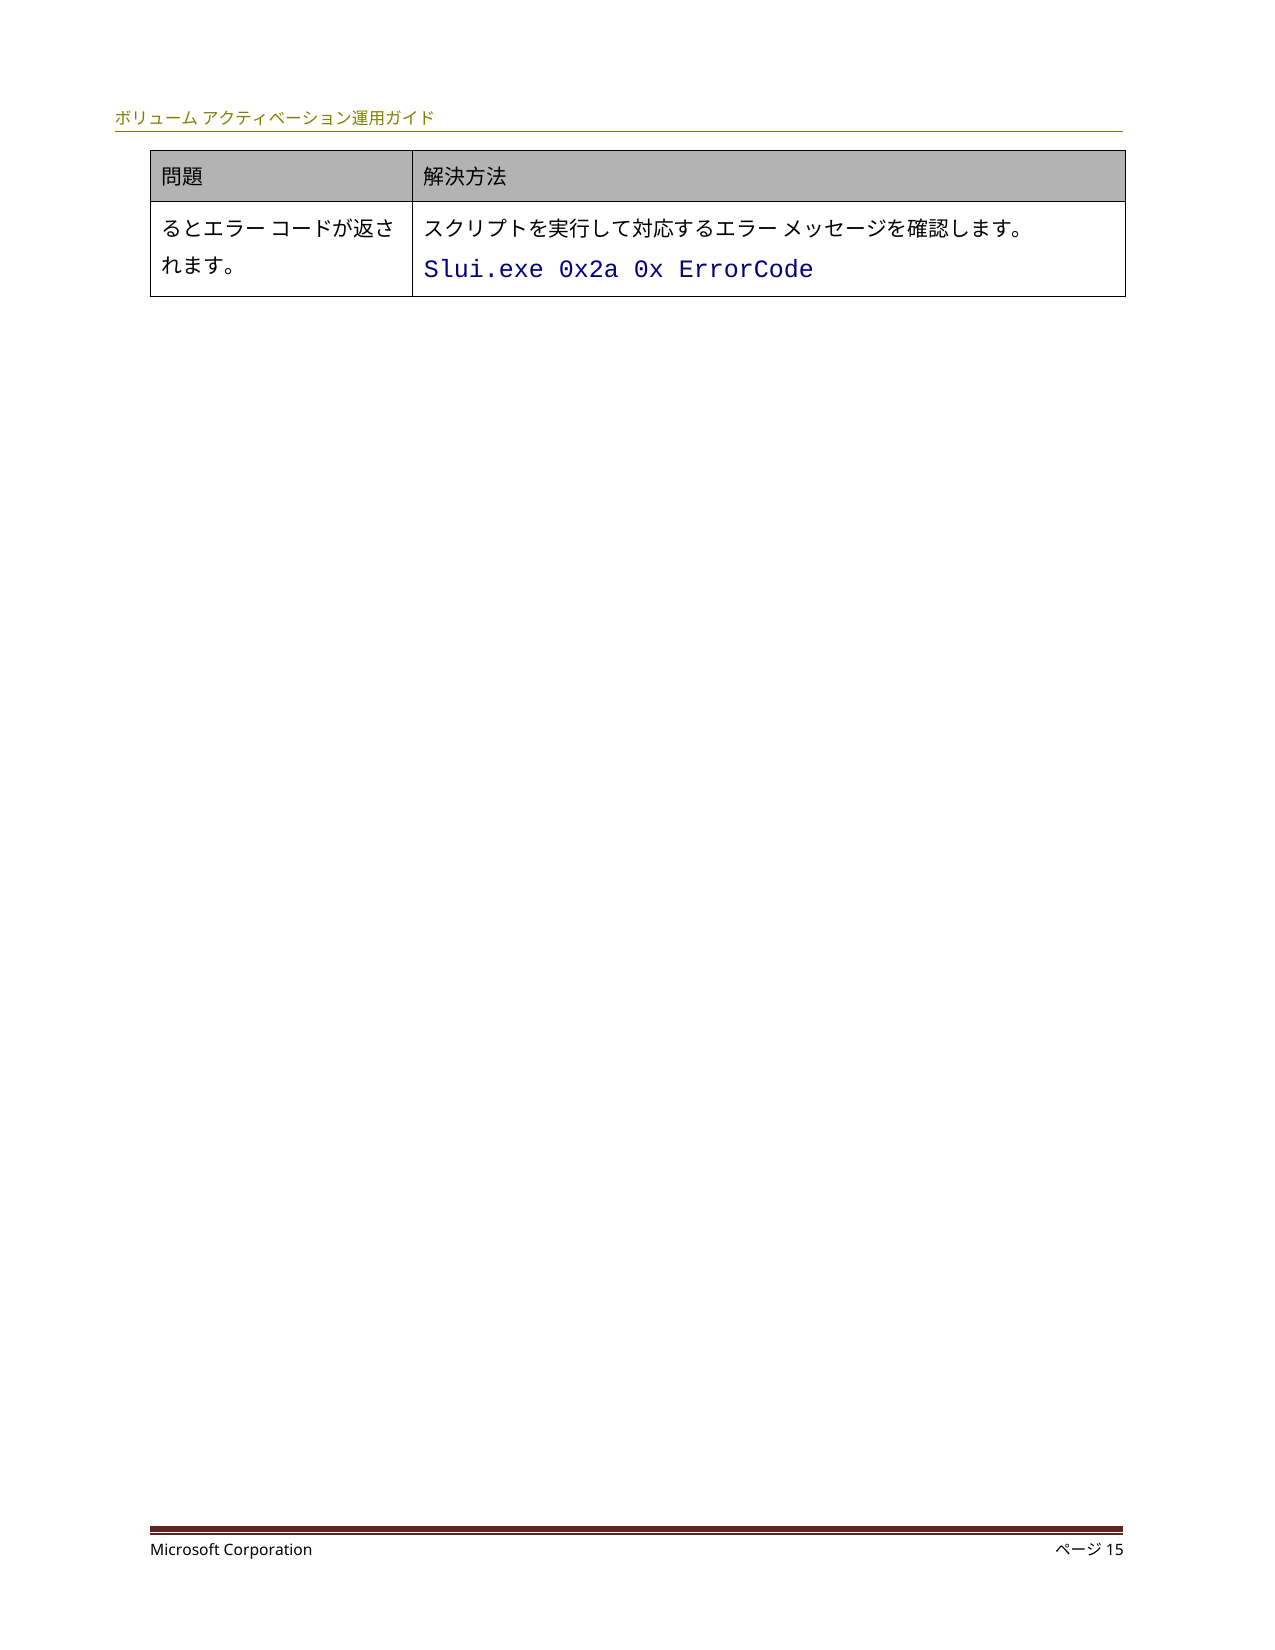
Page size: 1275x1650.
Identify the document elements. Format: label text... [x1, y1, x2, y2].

table_cell Slmgr.vbs /ato を実行するとエラー コードが返されます。 [151, 202, 412, 296]
table_header 問題 [151, 151, 412, 201]
table_header 解決方法 [413, 151, 1125, 201]
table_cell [413, 202, 1125, 296]
